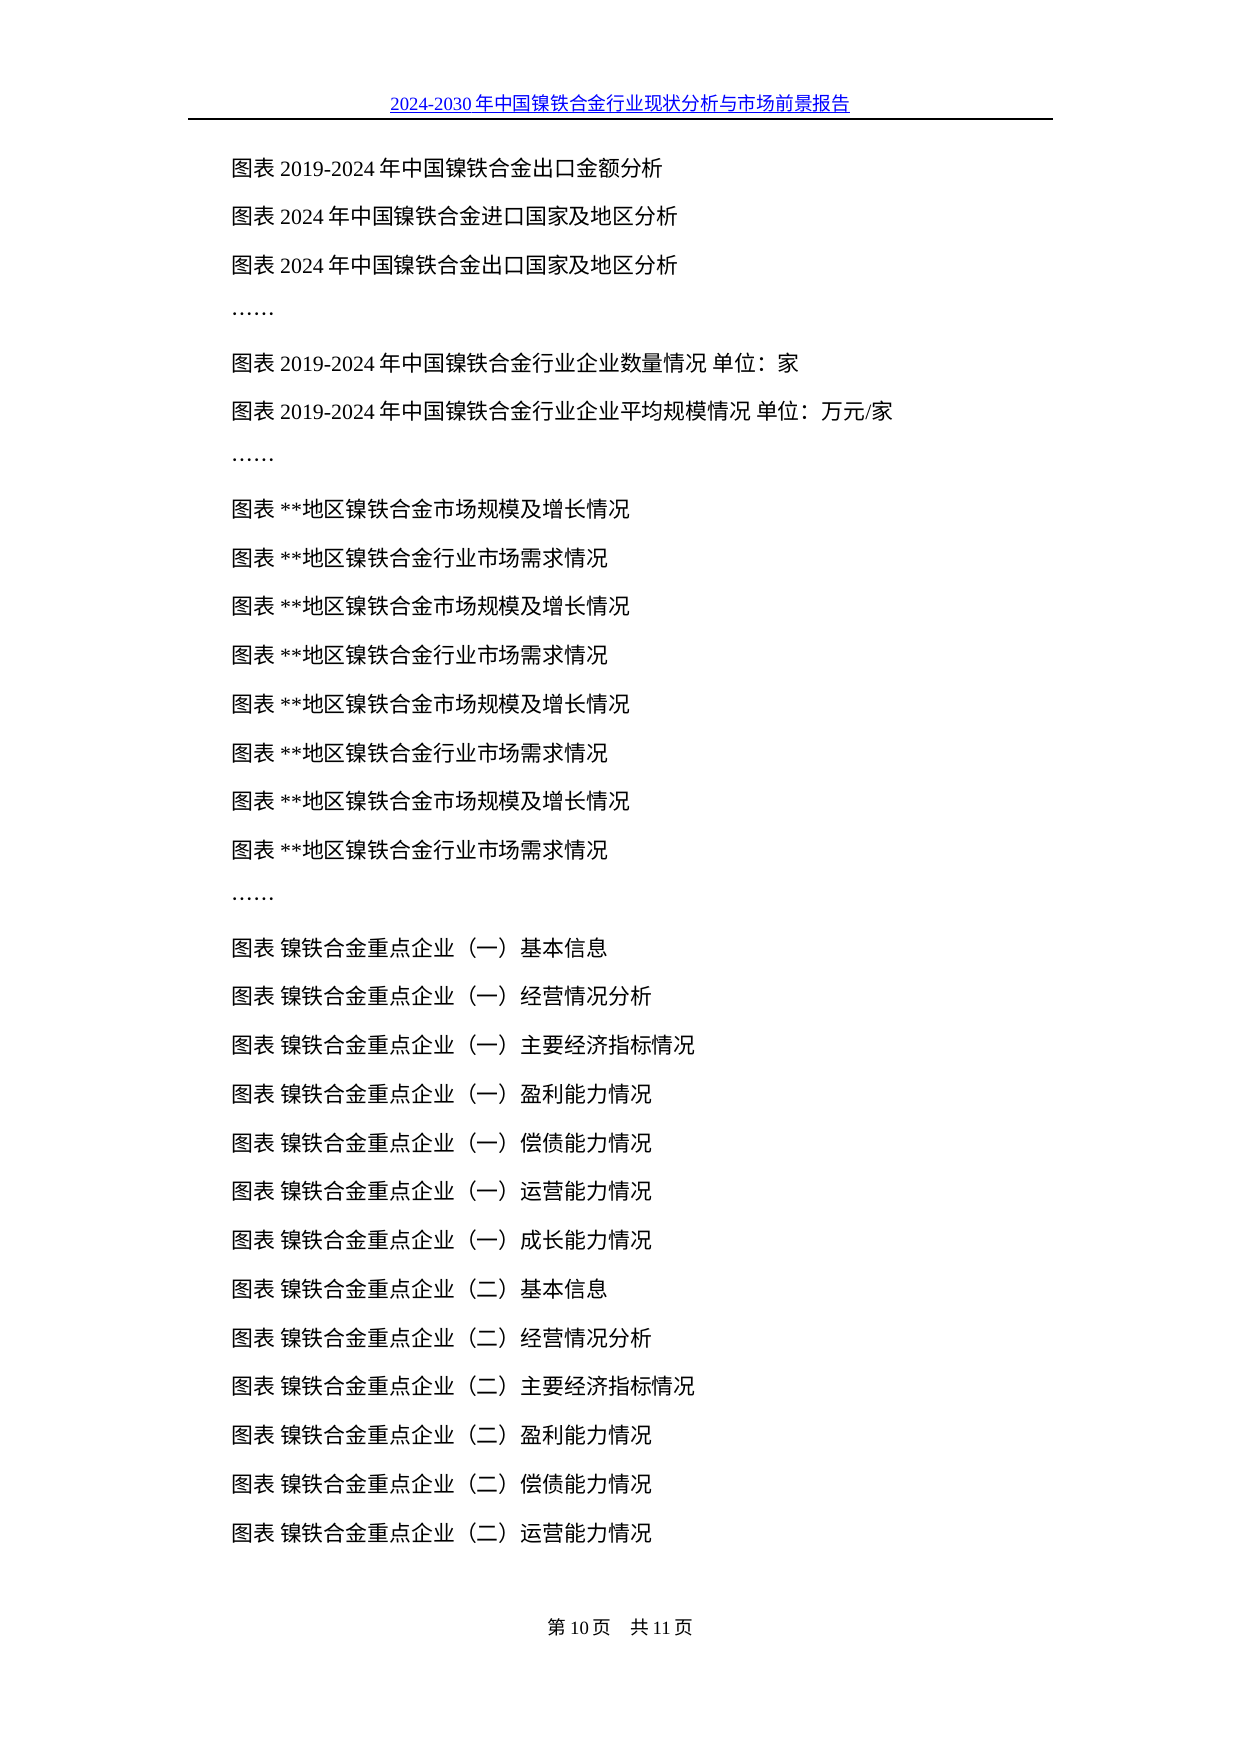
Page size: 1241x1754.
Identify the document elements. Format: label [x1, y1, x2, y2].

text [187, 150, 1053, 1548]
